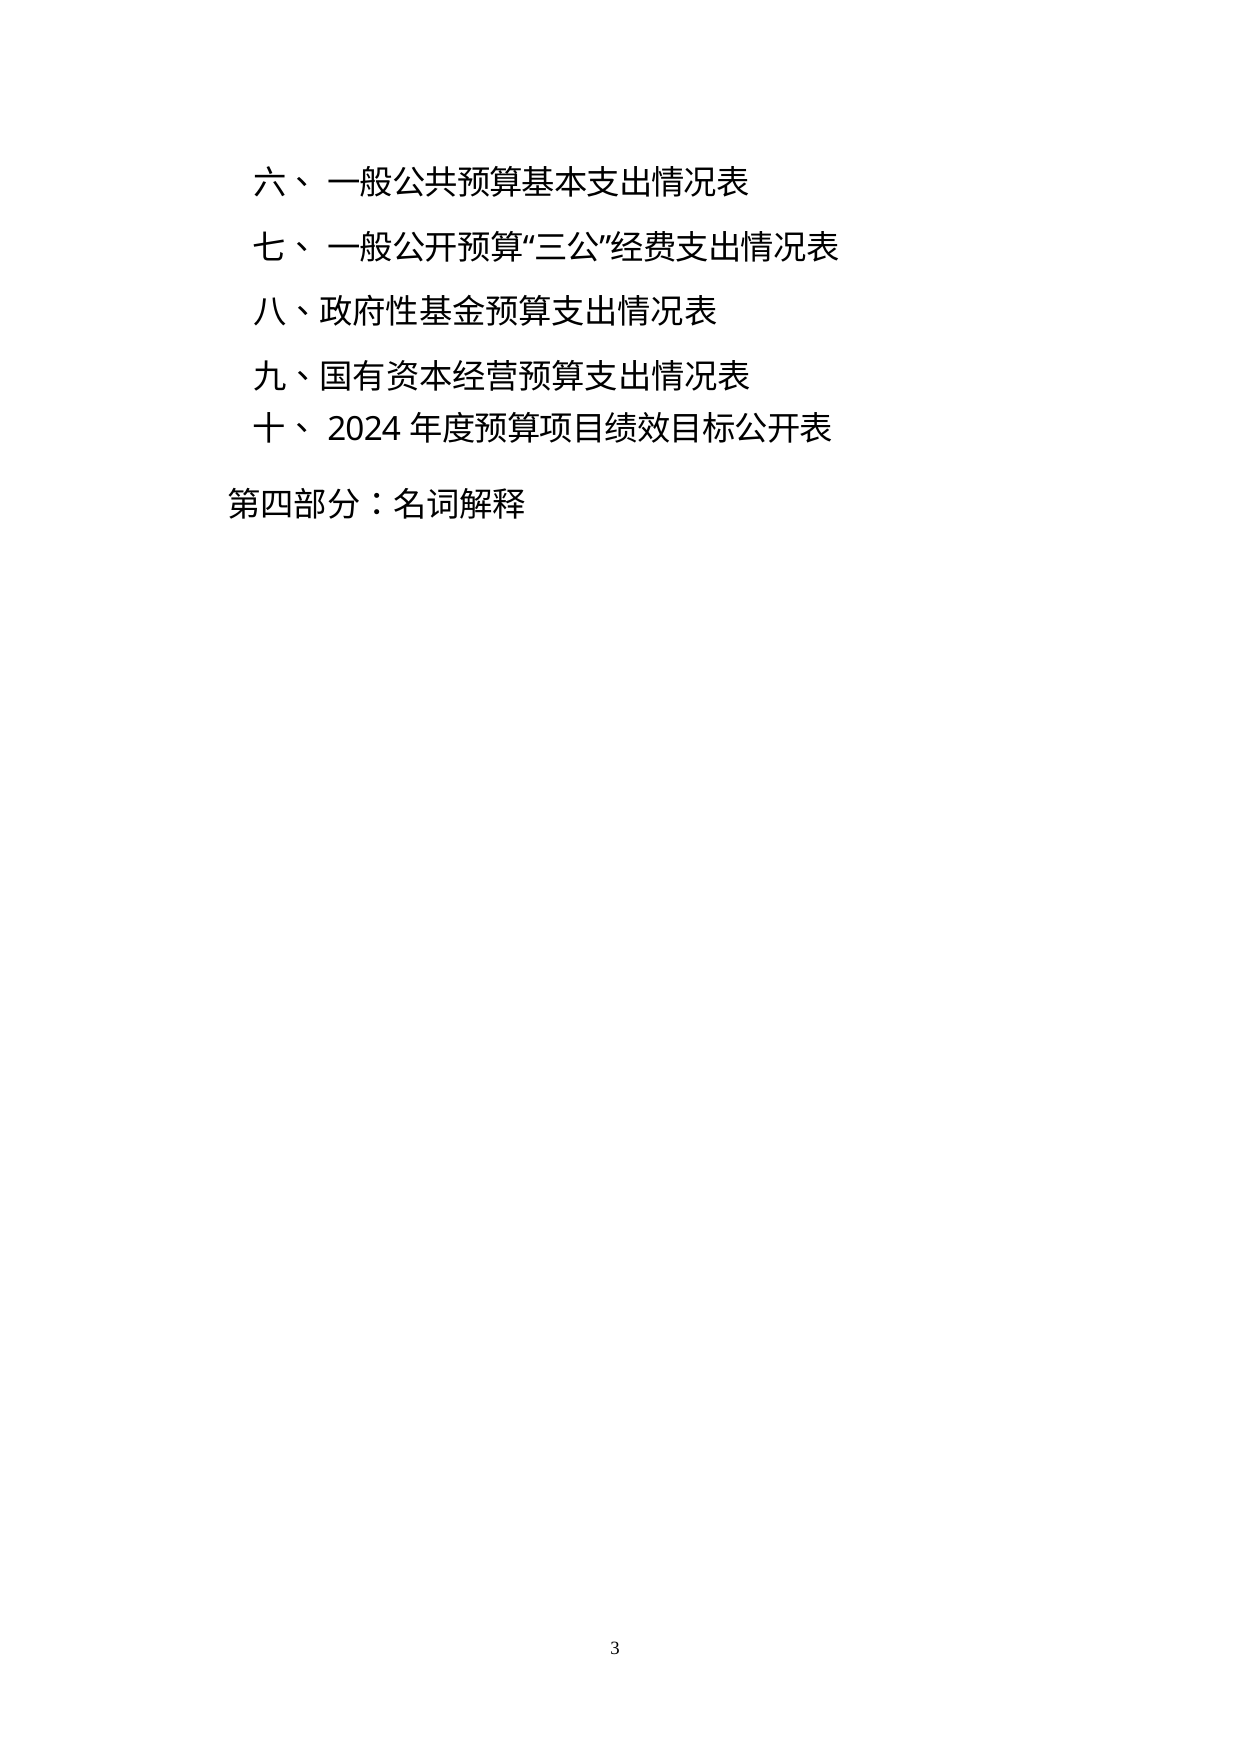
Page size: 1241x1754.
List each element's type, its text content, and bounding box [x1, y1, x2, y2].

text 第四部分：名词解释 [227, 483, 1056, 524]
text 八、政府性基金预算支出情况表 [253, 291, 1056, 332]
text 七、 一般公开预算“三公”经费支出情况表 [252, 226, 1056, 267]
text 六、 一般公共预算基本支出情况表 [253, 162, 1056, 203]
text 十、 2024 年度预算项目绩效目标公开表 [253, 420, 1056, 483]
text 九、国有资本经营预算支出情况表 [253, 356, 1056, 397]
